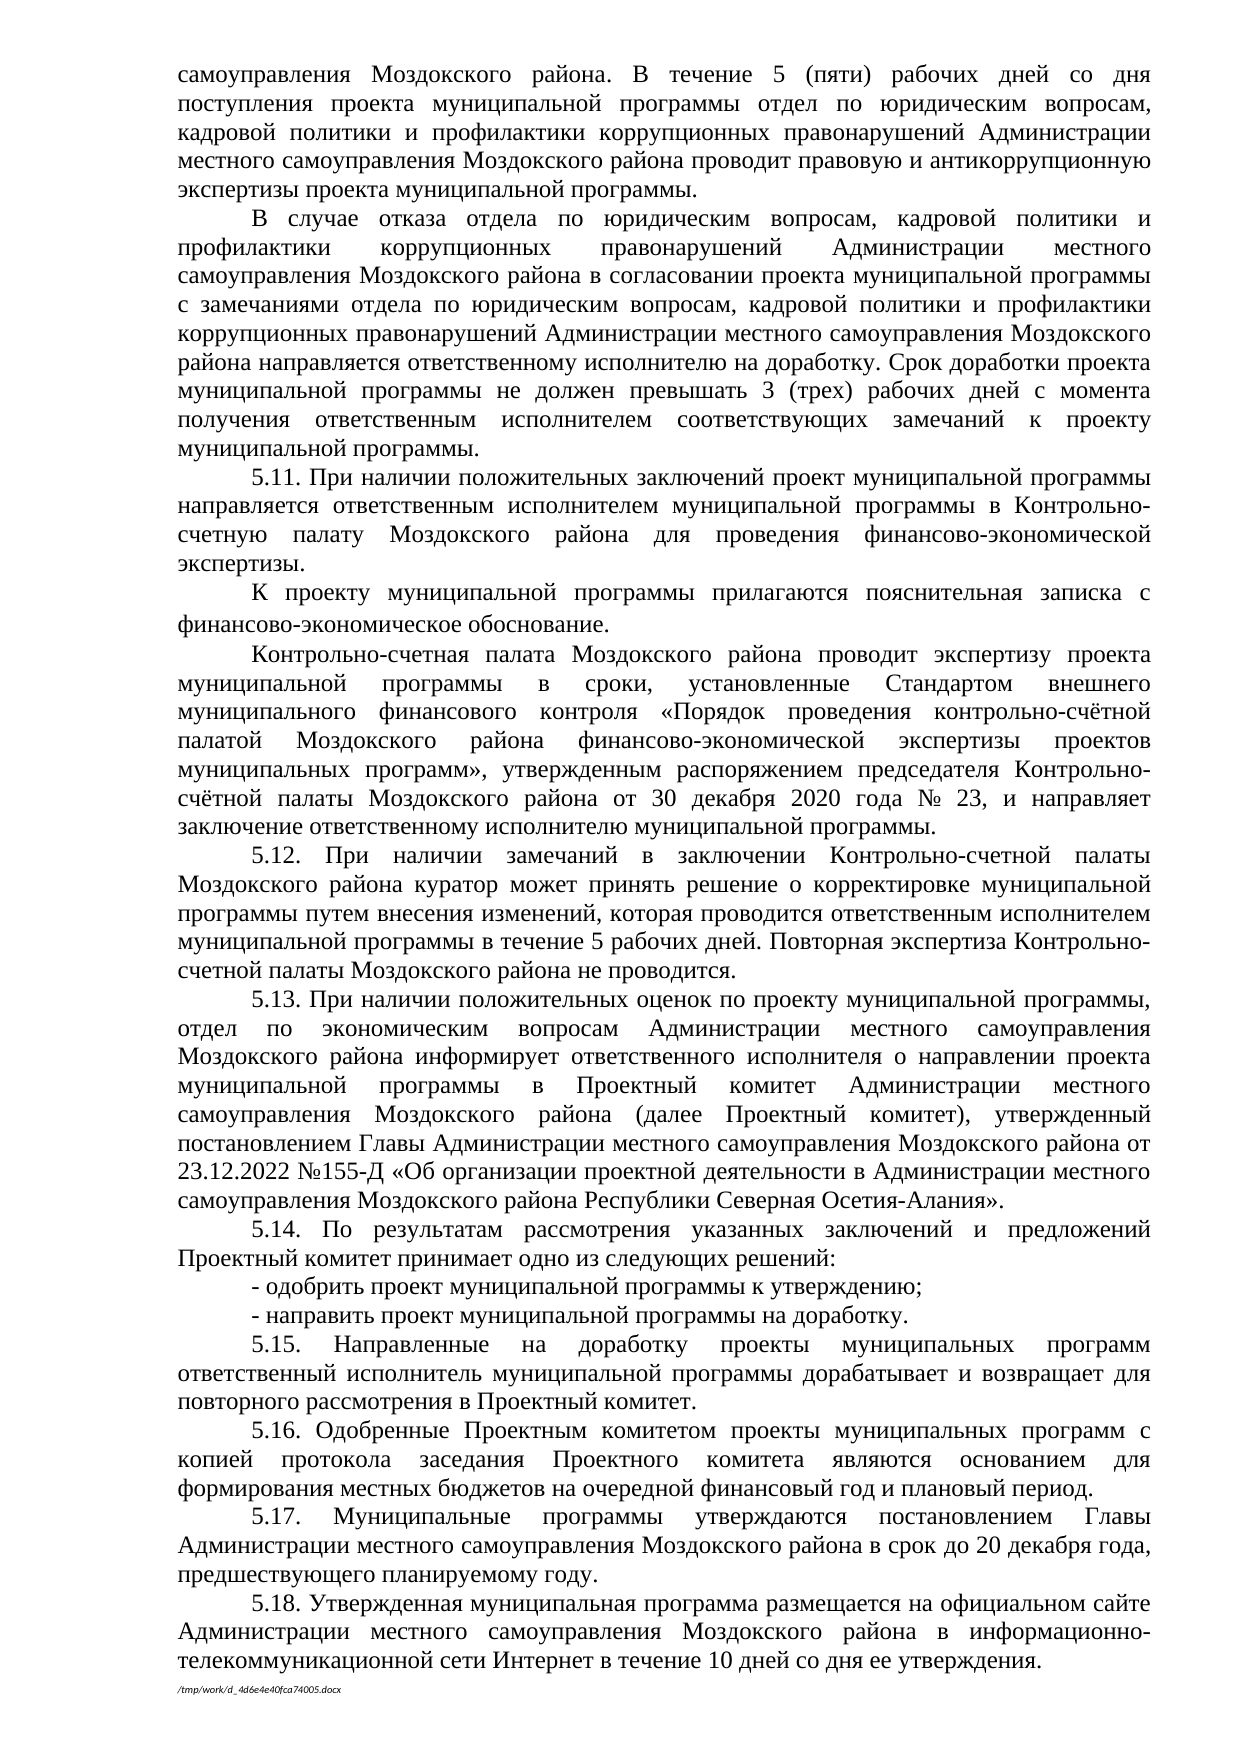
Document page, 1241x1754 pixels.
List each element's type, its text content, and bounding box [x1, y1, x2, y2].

text 5.13. При наличии положительных оценок по проекту муниципальной программы, отдел по экономическим вопросам Администрации местного самоуправления Моздокского района информирует ответственного исполнителя о направлении проекта муниципальной программы в Проектный комитет Администрации местного самоуправления Моздокского района (далее Проектный комитет), утвержденный постановлением Главы Администрации местного самоуправления Моздокского района от 23.12.2022 №155-Д «Об организации проектной деятельности в Администрации местного самоуправления Моздокского района Республики Северная Осетия-Алания». [177, 984, 1152, 1214]
text Контрольно-счетная палата Моздокского района проводит экспертизу проекта муниципальной программы в сроки, установленные Стандартом внешнего муниципального финансового контроля «Порядок проведения контрольно-счётной палатой Моздокского района финансово-экономической экспертизы проектов муниципальных программ», утвержденным распоряжением председателя Контрольно-счётной палаты Моздокского района от 30 декабря 2020 года № 23, и направляет заключение ответственному исполнителю муниципальной программы. [177, 639, 1152, 840]
text - направить проект муниципальной программы на доработку. [177, 1300, 1152, 1329]
text В случае отказа отдела по юридическим вопросам, кадровой политики и профилактики коррупционных правонарушений Администрации местного самоуправления Моздокского района в согласовании проекта муниципальной программы с замечаниями отдела по юридическим вопросам, кадровой политики и профилактики коррупционных правонарушений Администрации местного самоуправления Моздокского района направляется ответственному исполнителю на доработку. Срок доработки проекта муниципальной программы не должен превышать 3 (трех) рабочих дней с момента получения ответственным исполнителем соответствующих замечаний к проекту муниципальной программы. [177, 203, 1152, 462]
text 5.18. Утвержденная муниципальная программа размещается на официальном сайте Администрации местного самоуправления Моздокского района в информационно-телекоммуникационной сети Интернет в течение 10 дней со дня ее утверждения. [177, 1588, 1152, 1674]
text 5.14. По результатам рассмотрения указанных заключений и предложений Проектный комитет принимает одно из следующих решений: [177, 1214, 1152, 1271]
text 5.16. Одобренные Проектным комитетом проекты муниципальных программ с копией протокола заседания Проектного комитета являются основанием для формирования местных бюджетов на очередной финансовый год и плановый период. [177, 1415, 1152, 1501]
text К проекту муниципальной программы прилагаются пояснительная записка с финансово-экономическое обоснование. [177, 577, 1152, 639]
text - одобрить проект муниципальной программы к утверждению; [177, 1271, 1152, 1300]
text 5.17. Муниципальные программы утверждаются постановлением Главы Администрации местного самоуправления Моздокского района в срок до 20 декабря года, предшествующего планируемому году. [177, 1501, 1152, 1588]
text 5.11. При наличии положительных заключений проект муниципальной программы направляется ответственным исполнителем муниципальной программы в Контрольно-счетную палату Моздокского района для проведения финансово-экономической экспертизы. [177, 462, 1152, 577]
text 5.15. Направленные на доработку проекты муниципальных программ ответственный исполнитель муниципальной программы дорабатывает и возвращает для повторного рассмотрения в Проектный комитет. [177, 1329, 1152, 1415]
text 5.12. При наличии замечаний в заключении Контрольно-счетной палаты Моздокского района куратор может принять решение о корректировке муниципальной программы путем внесения изменений, которая проводится ответственным исполнителем муниципальной программы в течение 5 рабочих дней. Повторная экспертиза Контрольно-счетной палаты Моздокского района не проводится. [177, 840, 1152, 984]
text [177, 59, 1152, 203]
